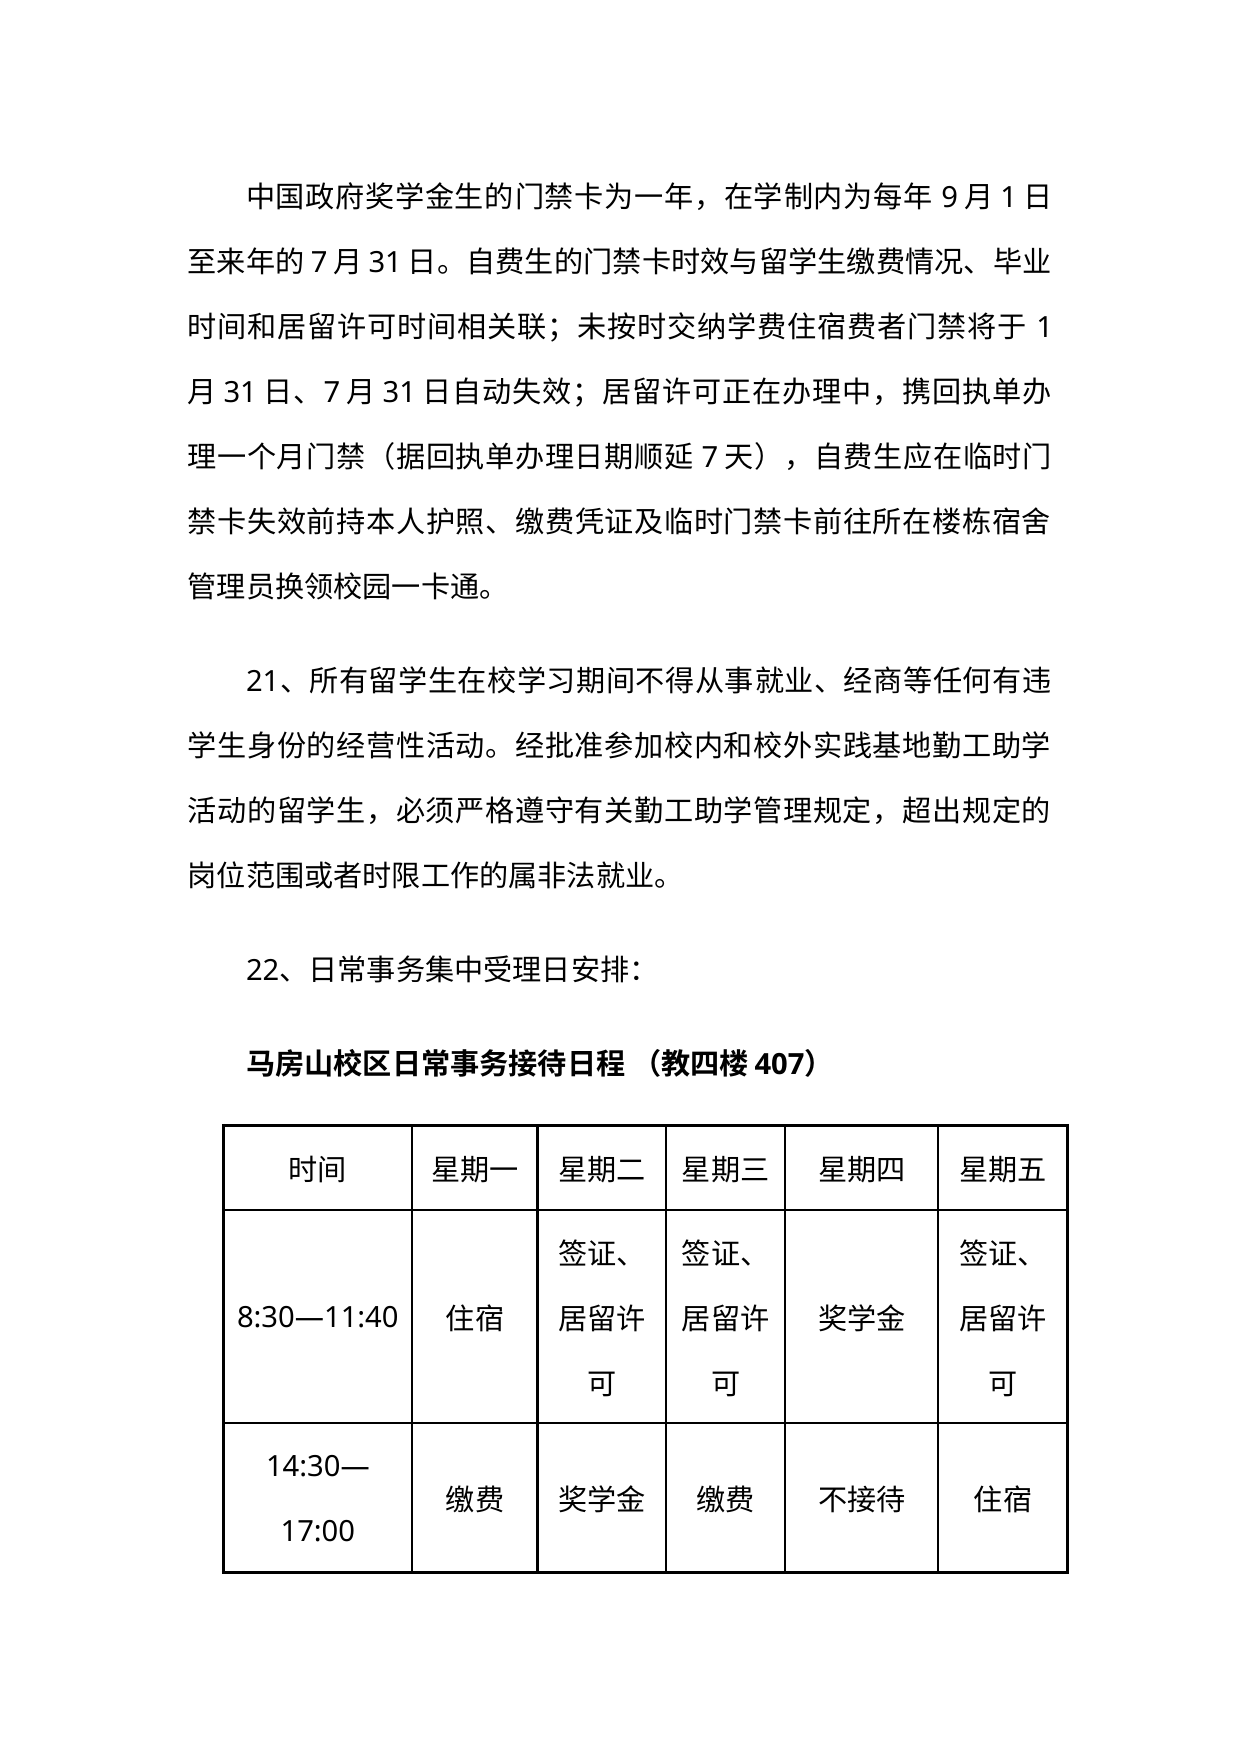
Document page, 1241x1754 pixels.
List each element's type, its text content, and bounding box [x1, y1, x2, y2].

table_cell 缴费 [667, 1424, 784, 1571]
table_header 星期四 [786, 1127, 937, 1208]
table_cell 签证、居留许可 [939, 1211, 1066, 1422]
table_cell 缴费 [413, 1424, 536, 1571]
table_cell 住宿 [413, 1211, 536, 1422]
text 中国政府奖学金生的门禁卡为一年，在学制内为每年9月1日至来年的7月31日。自费生的门禁卡时效与留学生缴费情况、毕业时间和居留许可时间相关联；未按时交纳学费住宿费者门禁将于1月31日、7月31日自动失效；居留许可正在办理中，携回执单办理一个月门禁（据回执单办理日期顺延7天），自费生应在临时门禁卡失效前持本人护照、缴费凭证及临时门禁卡前往所在楼栋宿舍管理员换领校园一卡通。 [187, 162, 1053, 617]
table_cell 奖学金 [539, 1424, 665, 1571]
table_cell 住宿 [939, 1424, 1066, 1571]
text 马房山校区日常事务接待日程 （教四楼407） [187, 1029, 1053, 1094]
table_cell 签证、居留许可 [667, 1211, 784, 1422]
table_cell 8:30—11:40 [225, 1211, 411, 1422]
text 22、日常事务集中受理日安排： [187, 935, 1053, 1000]
table_header 星期一 [413, 1127, 536, 1208]
text 21、所有留学生在校学习期间不得从事就业、经商等任何有违学生身份的经营性活动。经批准参加校内和校外实践基地勤工助学活动的留学生，必须严格遵守有关勤工助学管理规定，超出规定的岗位范围或者时限工作的属非法就业。 [187, 646, 1053, 906]
table_header 时间 [225, 1127, 411, 1208]
table_cell 不接待 [786, 1424, 937, 1571]
table_header 星期五 [939, 1127, 1066, 1208]
table_header 星期三 [667, 1127, 784, 1208]
table_cell 奖学金 [786, 1211, 937, 1422]
table_cell 14:30—17:00 [225, 1424, 411, 1571]
table_header 星期二 [539, 1127, 665, 1208]
table_cell 签证、居留许可 [539, 1211, 665, 1422]
